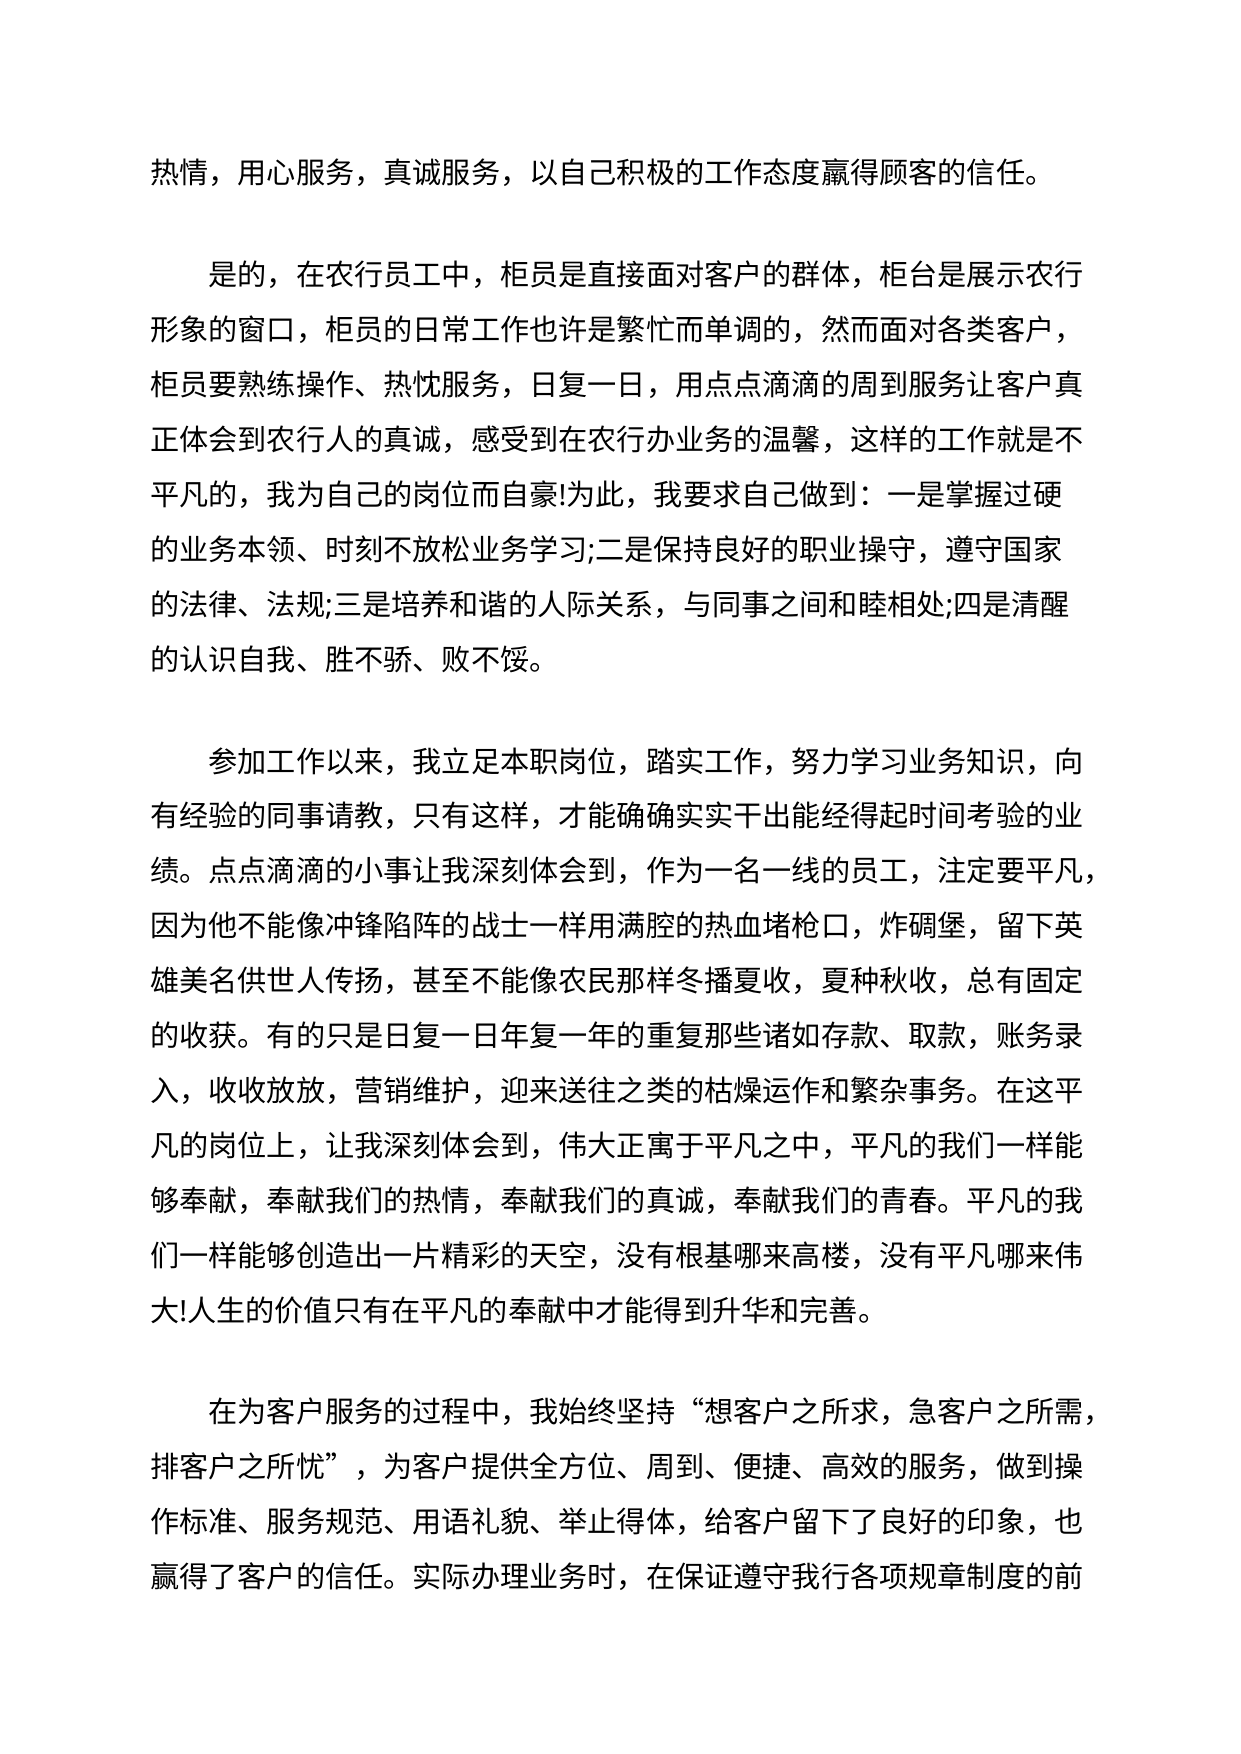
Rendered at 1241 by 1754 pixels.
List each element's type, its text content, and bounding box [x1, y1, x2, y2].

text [150, 150, 1090, 192]
text 是的，在农行员工中，柜员是直接面对客户的群体，柜台是展示农行形象的窗口，柜员的日常工作也许是繁忙而单调的，然而面对各类客户，柜员要熟练操作、热忱服务，日复一日，用点点滴滴的周到服务让客户真正体会到农行人的真诚，感受到在农行办业务的温馨，这样的工作就是不平凡的，我为自己的岗位而自豪!为此，我要求自己做到：一是掌握过硬的业务本领、时刻不放松业务学习;二是保持良好的职业操守，遵守国家的法律、法规;三是培养和谐的人际关系，与同事之间和睦相处;四是清醒的认识自我、胜不骄、败不馁。 [150, 252, 1090, 679]
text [150, 1389, 1090, 1596]
text 参加工作以来，我立足本职岗位，踏实工作，努力学习业务知识，向有经验的同事请教，只有这样，才能确确实实干出能经得起时间考验的业绩。点点滴滴的小事让我深刻体会到，作为一名一线的员工，注定要平凡，因为他不能像冲锋陷阵的战士一样用满腔的热血堵枪口，炸碉堡，留下英雄美名供世人传扬，甚至不能像农民那样冬播夏收，夏种秋收，总有固定的收获。有的只是日复一日年复一年的重复那些诸如存款、取款，账务录入，收收放放，营销维护，迎来送往之类的枯燥运作和繁杂事务。在这平凡的岗位上，让我深刻体会到，伟大正寓于平凡之中，平凡的我们一样能够奉献，奉献我们的热情，奉献我们的真诚，奉献我们的青春。平凡的我们一样能够创造出一片精彩的天空，没有根基哪来高楼，没有平凡哪来伟大!人生的价值只有在平凡的奉献中才能得到升华和完善。 [150, 738, 1090, 1329]
